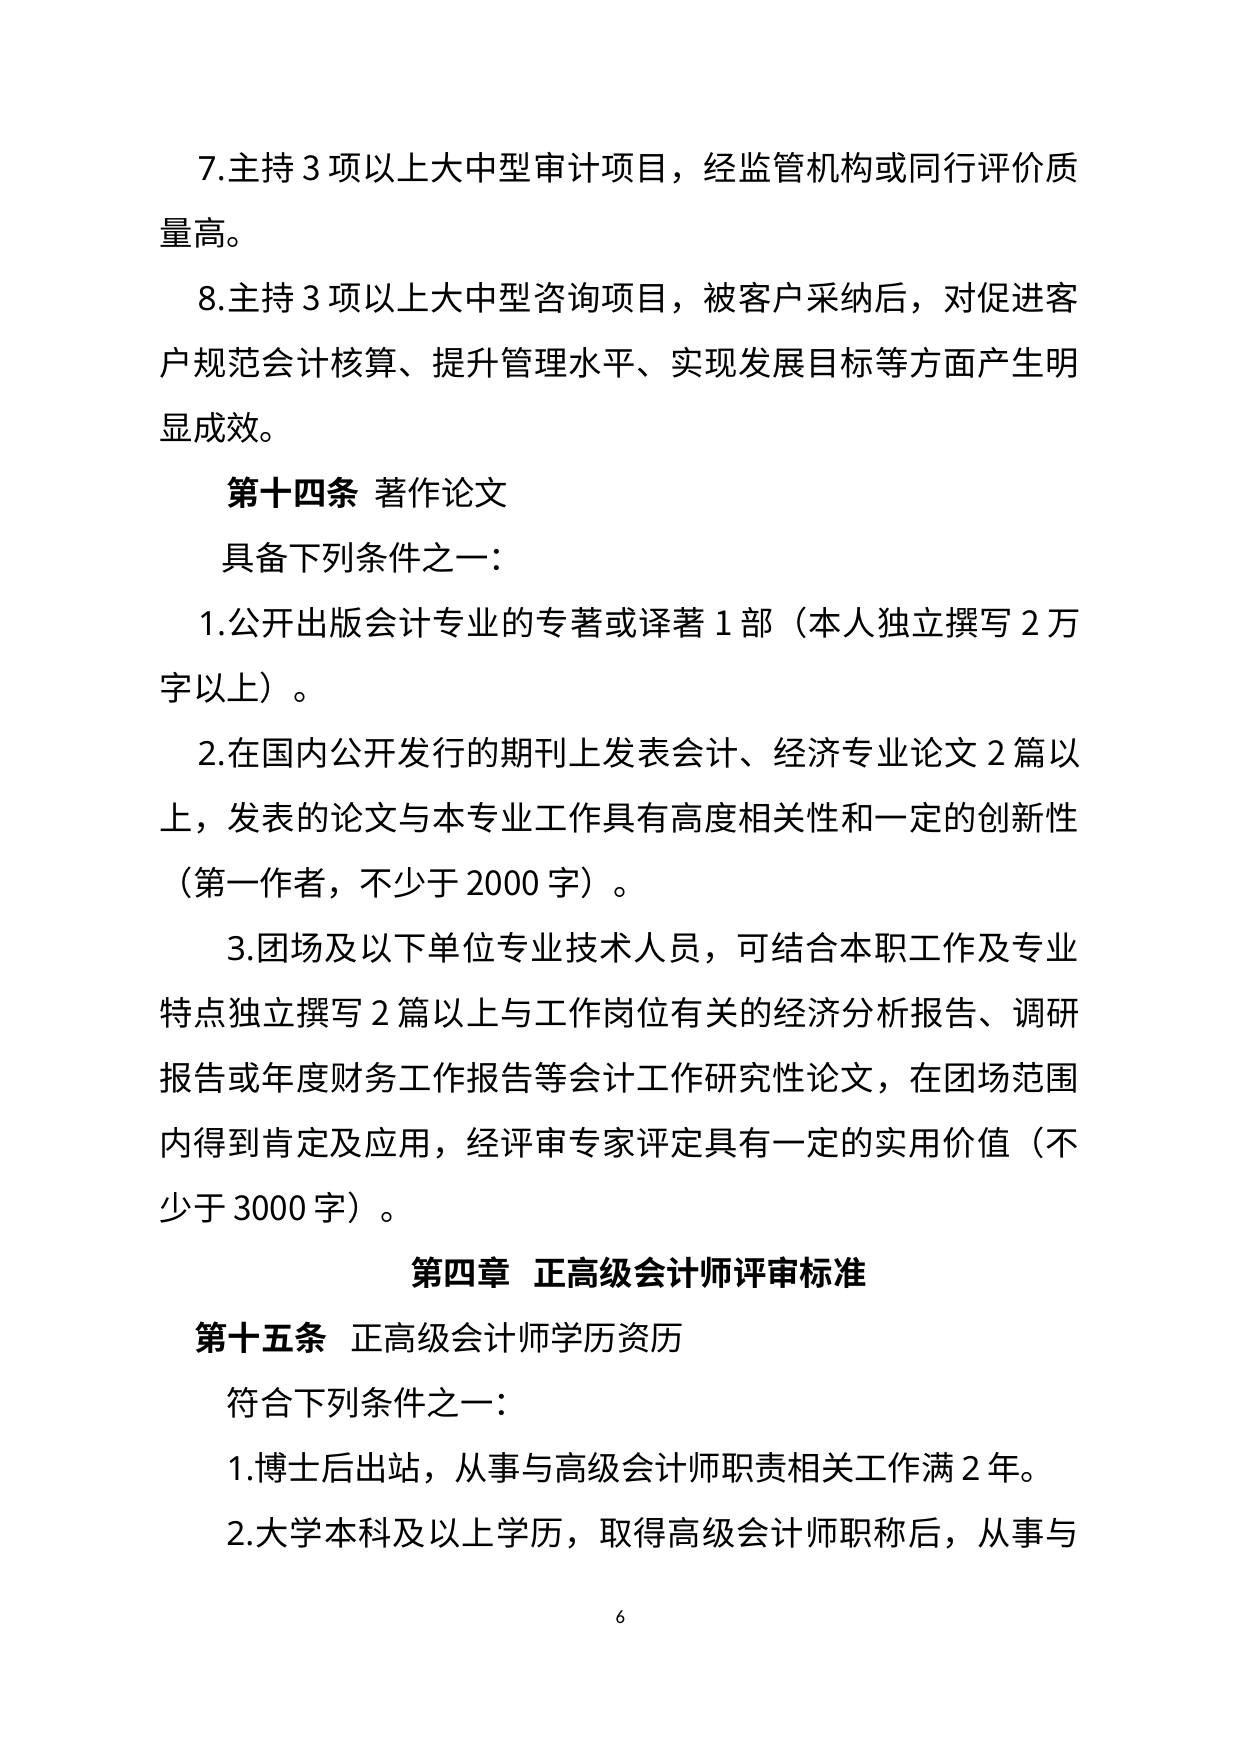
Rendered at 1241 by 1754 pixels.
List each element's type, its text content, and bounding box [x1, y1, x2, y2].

text 符合下列条件之一： [159, 1369, 1081, 1434]
text 8.主持3项以上大中型咨询项目，被客户采纳后，对促进客户规范会计核算、提升管理水平、实现发展目标等方面产生明显成效。 [159, 264, 1081, 459]
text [159, 1499, 1081, 1564]
text 第十五条 正高级会计师学历资历 [159, 1304, 1081, 1369]
text 3.团场及以下单位专业技术人员，可结合本职工作及专业特点独立撰写2篇以上与工作岗位有关的经济分析报告、调研报告或年度财务工作报告等会计工作研究性论文，在团场范围内得到肯定及应用，经评审专家评定具有一定的实用价值（不少于3000字）。 [159, 914, 1081, 1239]
text 7.主持3项以上大中型审计项目，经监管机构或同行评价质量高。 [159, 134, 1081, 264]
text 第四章 正高级会计师评审标准 [159, 1239, 1081, 1304]
text 具备下列条件之一： [159, 524, 1081, 589]
text 1.博士后出站，从事与高级会计师职责相关工作满2年。 [159, 1434, 1081, 1499]
text 2.在国内公开发行的期刊上发表会计、经济专业论文2篇以上，发表的论文与本专业工作具有高度相关性和一定的创新性（第一作者，不少于2000字）。 [159, 719, 1081, 914]
text 1.公开出版会计专业的专著或译著1部（本人独立撰写2万字以上）。 [159, 589, 1081, 719]
text 第十四条 著作论文 [159, 459, 1081, 524]
